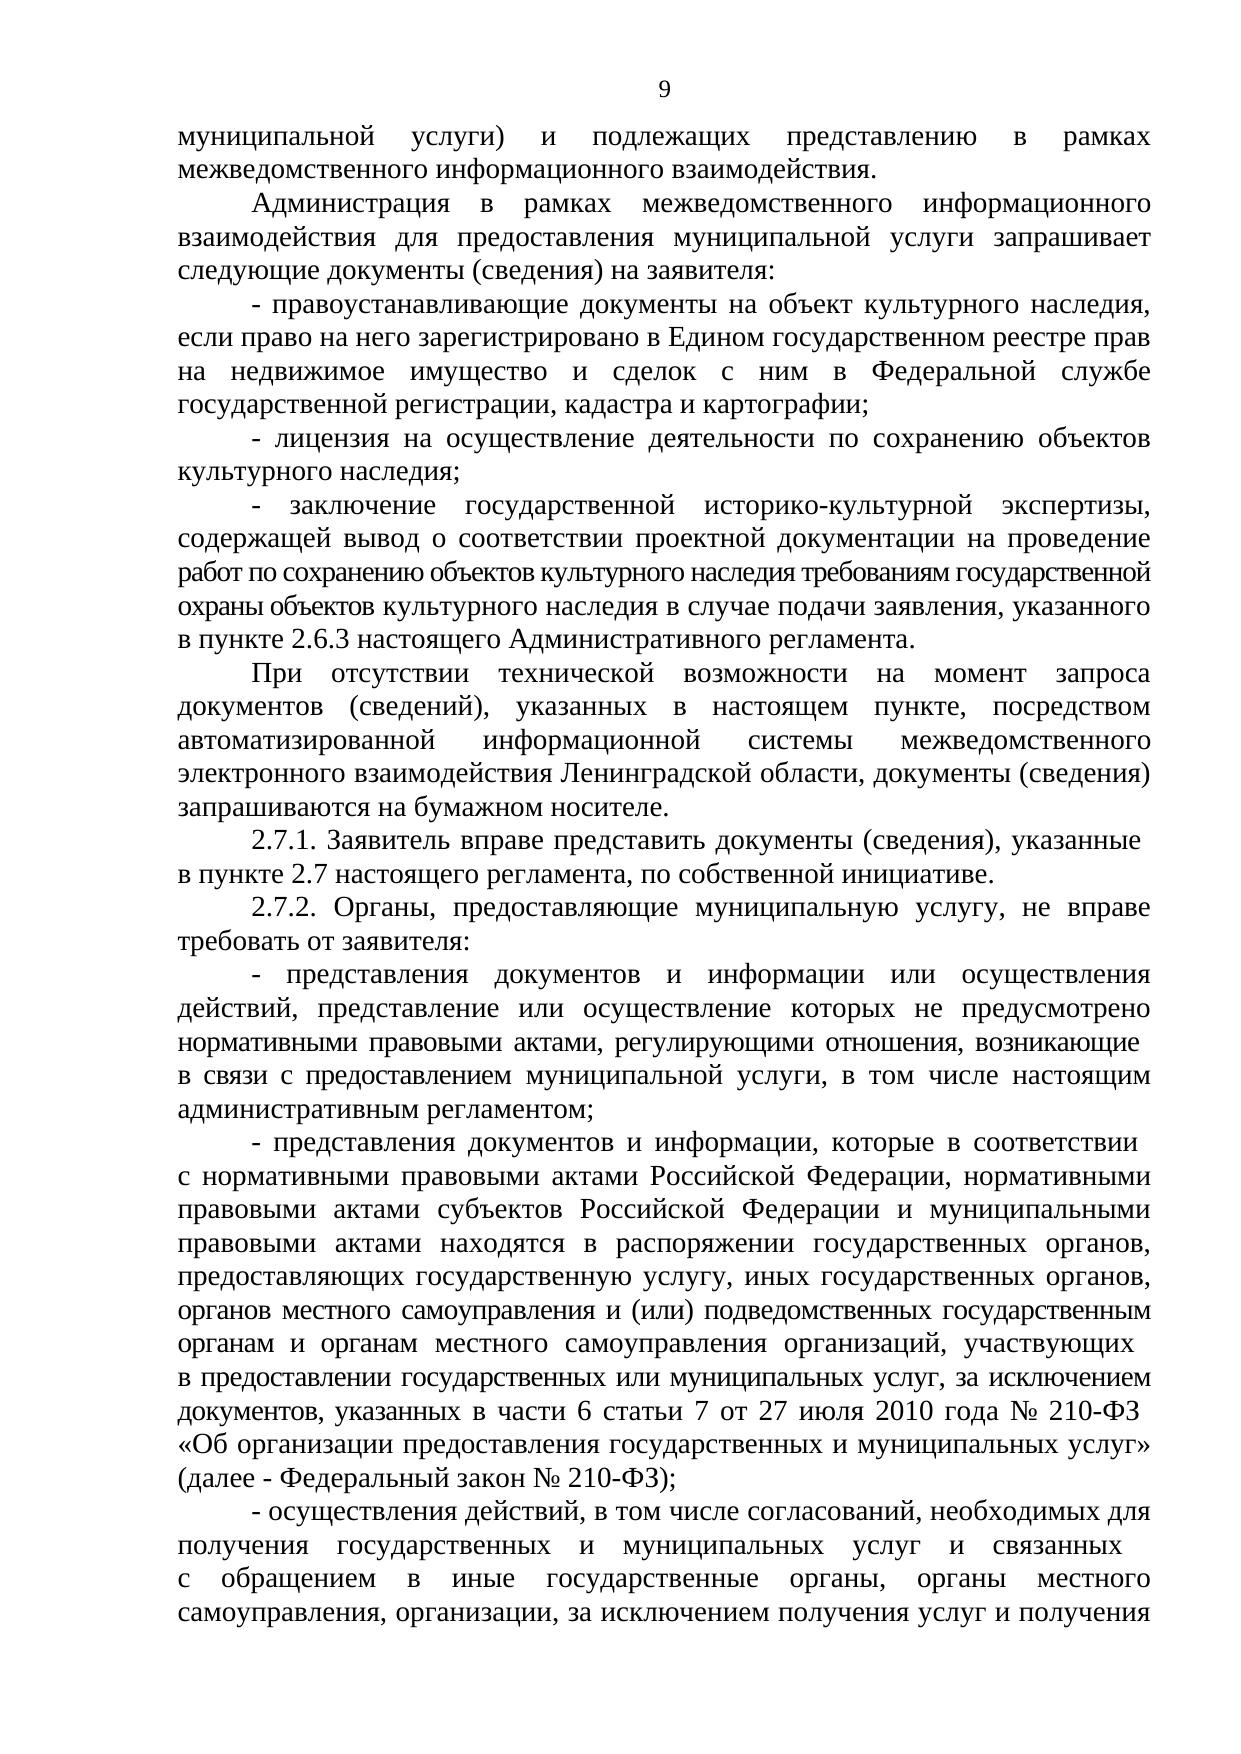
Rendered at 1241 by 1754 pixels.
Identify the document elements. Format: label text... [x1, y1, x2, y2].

text Администрация в рамках межведомственного информационного взаимодействия для предоставления муниципальной услуги запрашивает следующие документы (сведения) на заявителя: [177, 185, 1152, 286]
text - лицензия на осуществление деятельности по сохранению объектов культурного наследия; [177, 420, 1152, 487]
text - правоустанавливающие документы на объект культурного наследия, если право на него зарегистрировано в Едином государственном реестре прав на недвижимое имущество и сделок с ним в Федеральной службе государственной регистрации, кадастра и картографии; [177, 286, 1152, 420]
text 2.7.1. Заявитель вправе представить документы (сведения), указанные в пункте 2.7 настоящего регламента, по собственной инициативе. [177, 822, 1152, 889]
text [177, 118, 1152, 185]
list - представления документов и информации или осуществления действий, представление или осуществление которых не предусмотрено нормативными правовыми актами, регулирующими отношения, возникающие в связи с предоставлением муниципальной услуги, в том числе настоящим административным регламентом; [177, 957, 1152, 1124]
text 2.7.2. Органы, предоставляющие муниципальную услугу, не вправе требовать от заявителя: [177, 889, 1152, 957]
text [177, 1493, 1152, 1627]
list - представления документов и информации, которые в соответствии с нормативными правовыми актами Российской Федерации, нормативными правовыми актами субъектов Российской Федерации и муниципальными правовыми актами находятся в распоряжении государственных органов, предоставляющих государственную услугу, иных государственных органов, органов местного самоуправления и (или) подведомственных государственным органам и органам местного самоуправления организаций, участвующих в предоставлении государственных или муниципальных услуг, за исключением документов, указанных в части 6 статьи 7 от 27 июля 2010 года № 210-ФЗ «Об организации предоставления государственных и муниципальных услуг» (далее - Федеральный закон № 210-ФЗ); [177, 1124, 1152, 1493]
text При отсутствии технической возможности на момент запроса документов (сведений), указанных в настоящем пункте, посредством автоматизированной информационной системы межведомственного электронного взаимодействия Ленинградской области, документы (сведения) запрашиваются на бумажном носителе. [177, 655, 1152, 822]
text - заключение государственной историко-культурной экспертизы, содержащей вывод о соответствии проектной документации на проведение работ по сохранению объектов культурного наследия требованиям государственной охраны объектов культурного наследия в случае подачи заявления, указанного в пункте 2.6.3 настоящего Административного регламента. [177, 487, 1152, 655]
